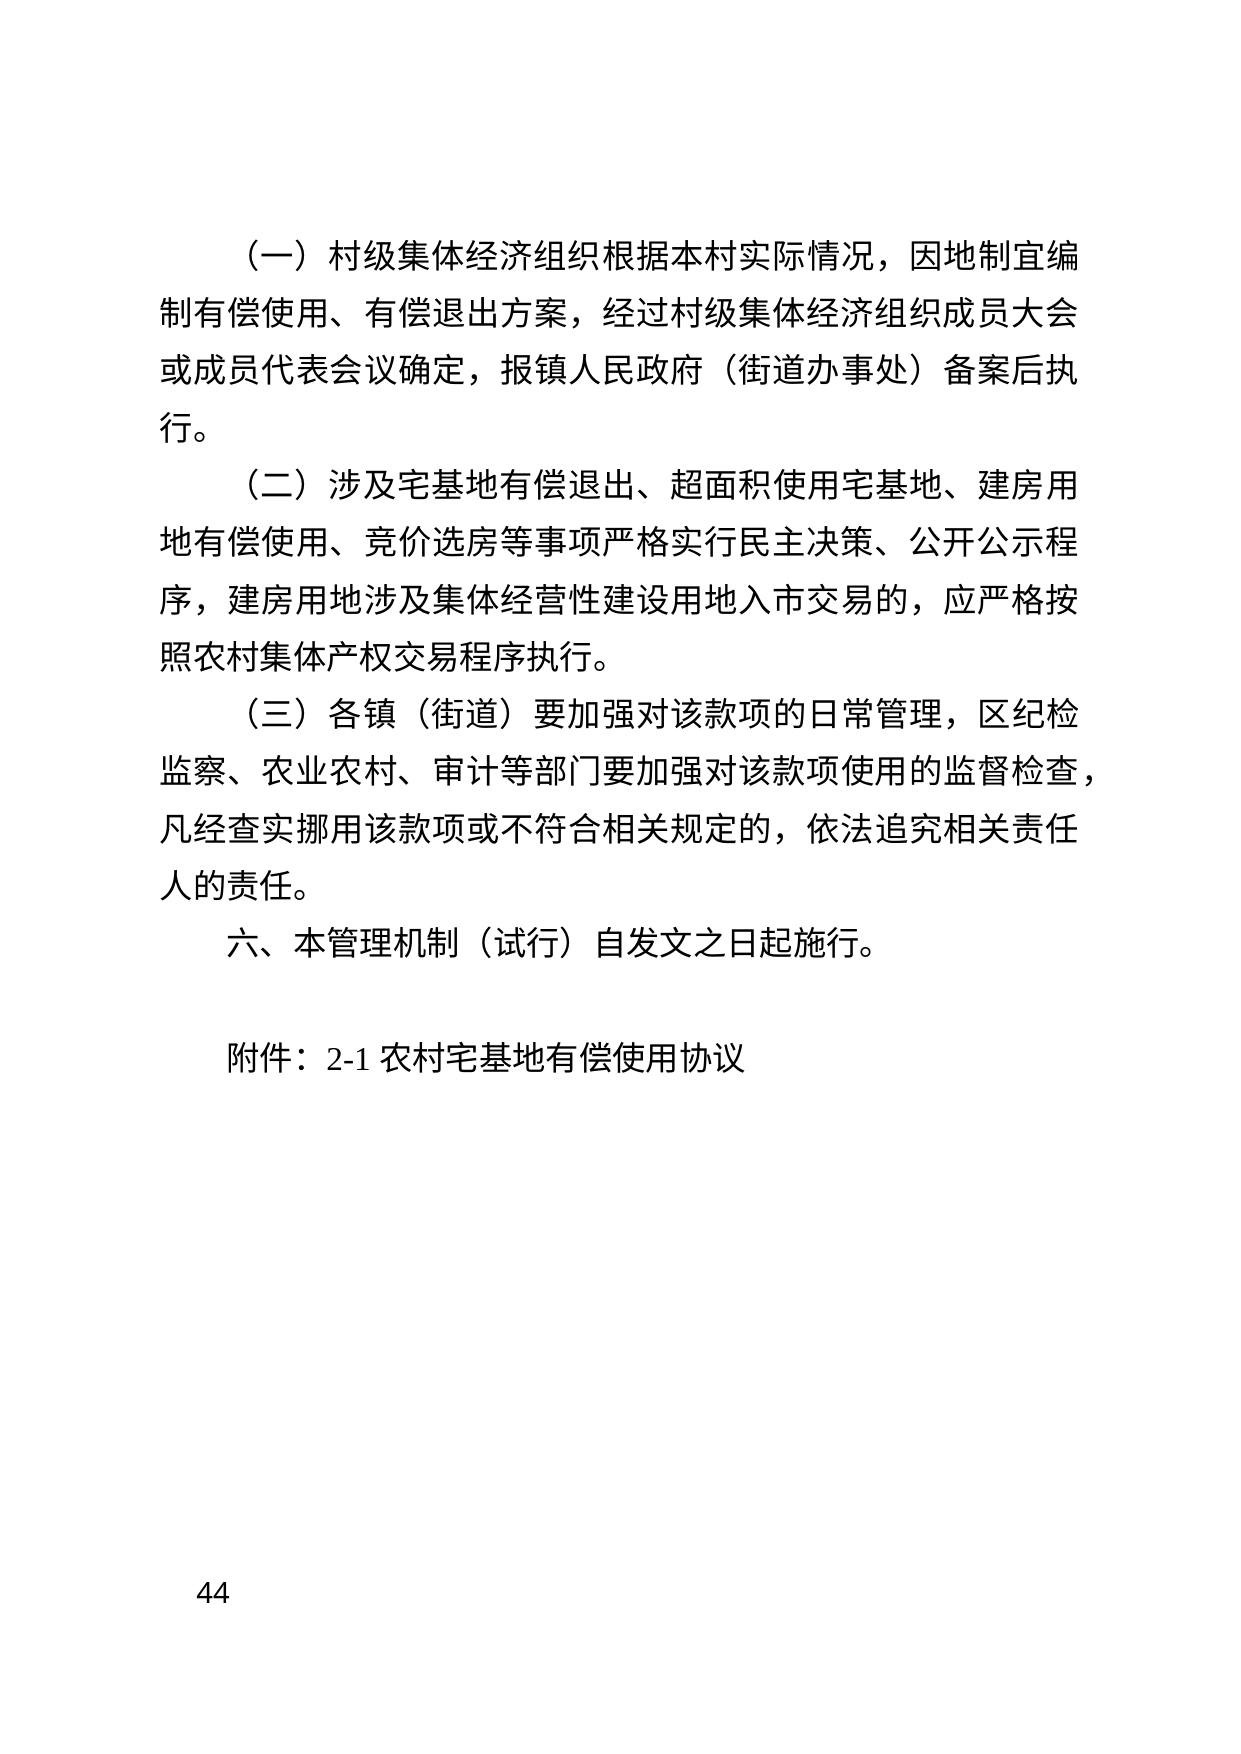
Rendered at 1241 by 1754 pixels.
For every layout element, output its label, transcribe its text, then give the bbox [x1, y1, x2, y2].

text 六、本管理机制（试行）自发文之日起施行。 [159, 910, 1081, 967]
text 附件：2-1 农村宅基地有偿使用协议 [159, 1024, 1081, 1082]
text （一）村级集体经济组织根据本村实际情况，因地制宜编制有偿使用、有偿退出方案，经过村级集体经济组织成员大会或成员代表会议确定，报镇人民政府（街道办事处）备案后执行。 [159, 222, 1081, 452]
text （三）各镇（街道）要加强对该款项的日常管理，区纪检监察、农业农村、审计等部门要加强对该款项使用的监督检查，凡经查实挪用该款项或不符合相关规定的，依法追究相关责任人的责任。 [159, 681, 1081, 910]
text （二）涉及宅基地有偿退出、超面积使用宅基地、建房用地有偿使用、竞价选房等事项严格实行民主决策、公开公示程序，建房用地涉及集体经营性建设用地入市交易的，应严格按照农村集体产权交易程序执行。 [159, 452, 1081, 681]
